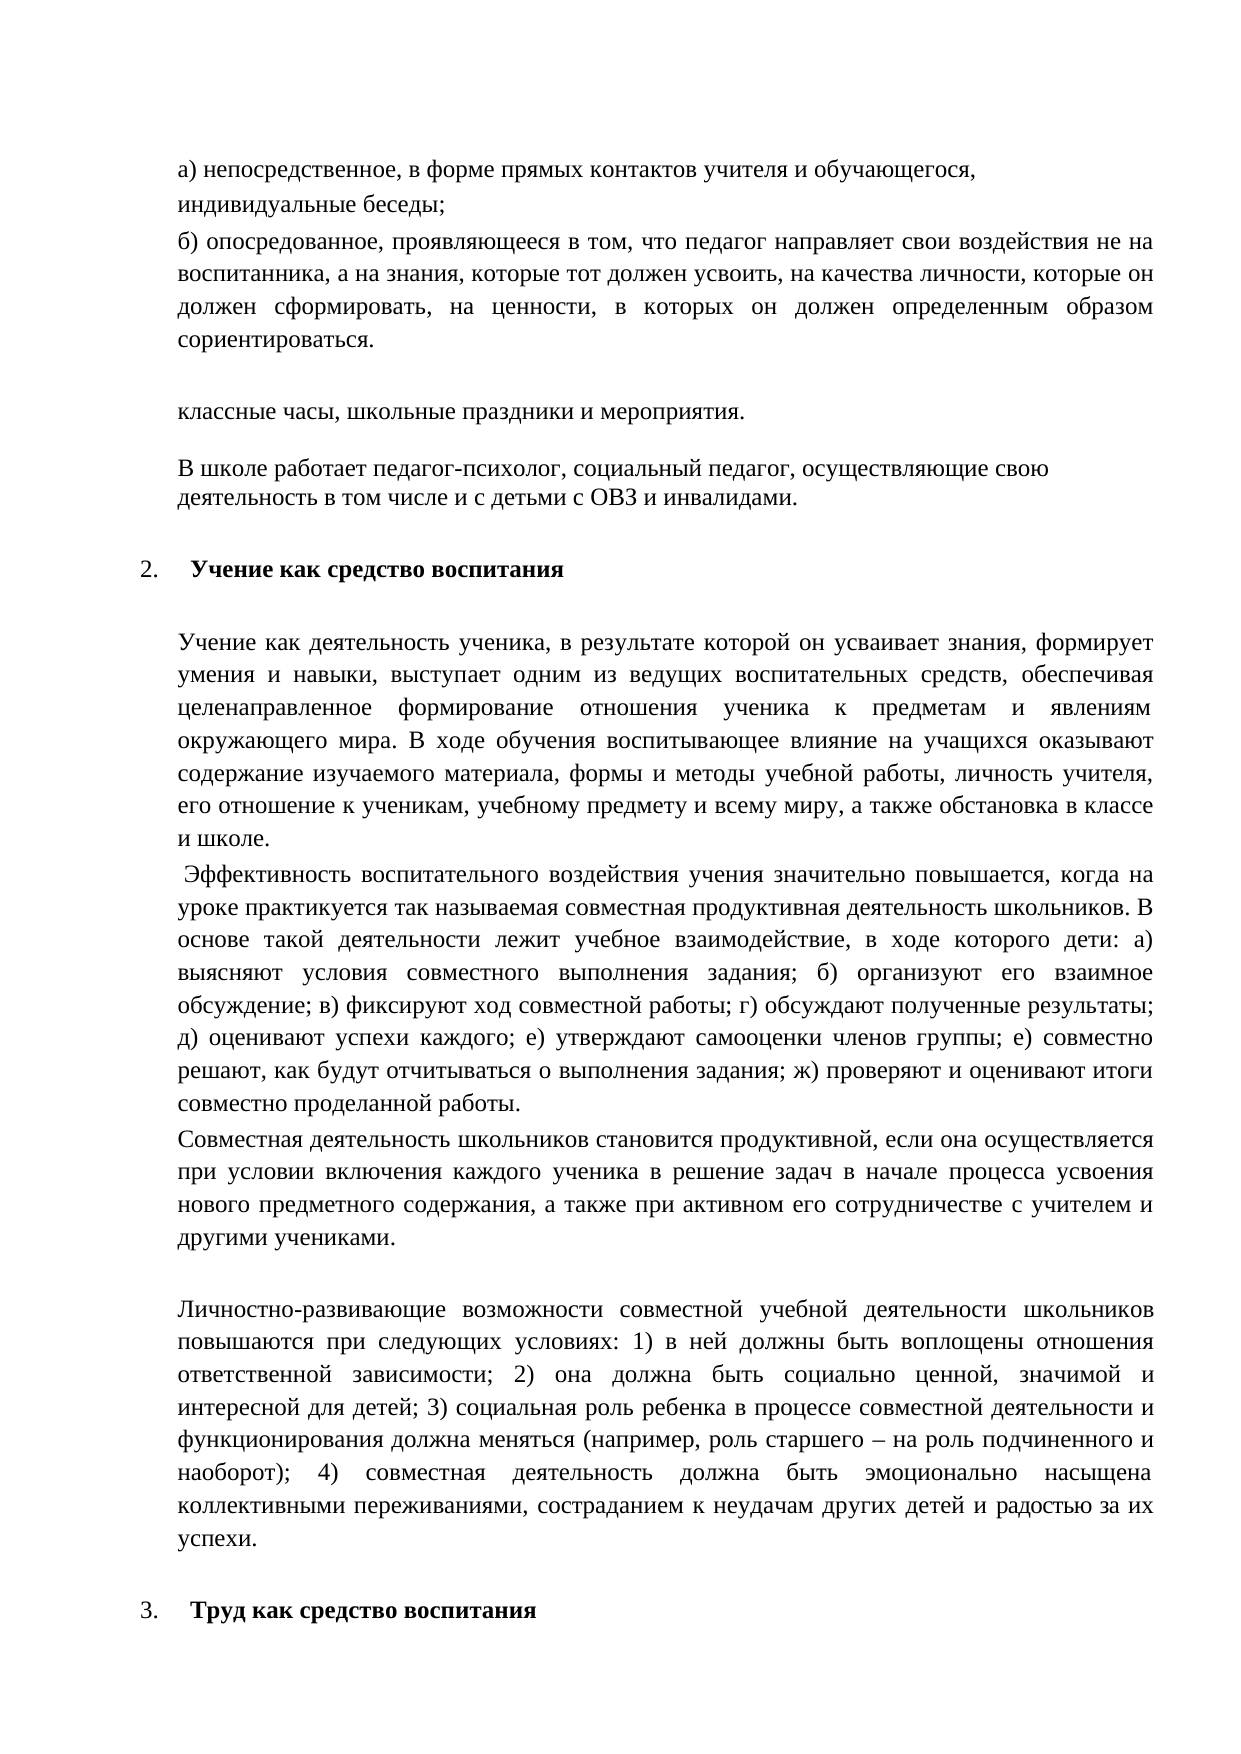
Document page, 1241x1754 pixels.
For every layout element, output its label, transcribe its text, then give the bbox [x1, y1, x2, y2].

text Эффективность воспитательного воздействия учения значительно повышается, когда на уроке практикуется так называемая совместная продуктивная деятельность школьников. В основе такой деятельности лежит учебное взаимодействие, в ходе которого дети: а) выясняют условия совместного выполнения задания; б) организуют его взаимное обсуждение; в) фиксируют ход совместной работы; г) обсуждают полученные результаты; д) оценивают успехи каждого; е) утверждают самооценки членов группы; е) совместно решают, как будут отчитываться о выполнения задания; ж) проверяют и оценивают итоги совместно проделанной работы. [177, 859, 1153, 1117]
text Учение как деятельность ученика, в результате которой он усваивает знания, формирует умения и навыки, выступает одним из ведущих воспитательных средств, обеспечивая целенаправленное формирование отношения ученика к предметам и явлениям окружающего мира. В ходе обучения воспитывающее влияние на учащихся оказывают содержание изучаемого материала, формы и методы учебной работы, личность учителя, его отношение к ученикам, учебному предмету и всему миру, а также обстановка в классе и школе. [177, 627, 1154, 852]
text Личностно-развивающие возможности совместной учебной деятельности школьников повышаются при следующих условиях: 1) в ней должны быть воплощены отношения ответственной зависимости; 2) она должна быть социально ценной, значимой и интересной для детей; 3) социальная роль ребенка в процессе совместной деятельности и функционирования должна меняться (например, роль старшего – на роль подчиненного и наоборот); 4) совместная деятельность должна быть эмоционально насыщена коллективными переживаниями, состраданием к неудачам других детей и радостью за их успехи. [177, 1294, 1154, 1551]
text Совместная деятельность школьников становится продуктивной, если она осуществляется при условии включения каждого ученика в решение задач в начале процесса усвоения нового предметного содержания, а также при активном его сотрудничестве с учителем и другими учениками. [177, 1124, 1154, 1251]
text а) непосредственное, в форме прямых контактов учителя и обучающегося, индивидуальные беседы; [177, 154, 981, 218]
text В школе работает педагог-психолог, социальный педагог, осуществляющие свою деятельность в том числе и с детьми с ОВЗ и инвалидами. [177, 453, 1154, 511]
text классные часы, школьные праздники и мероприятия. [177, 396, 1154, 424]
text б) опосредованное, проявляющееся в том, что педагог направляет свои воздействия не на воспитанника, а на знания, которые тот должен усвоить, на качества личности, которые он должен сформировать, на ценности, в которых он должен определенным образом сориентироваться. [177, 226, 1153, 353]
text 2. Учение как средство воспитания [140, 554, 1154, 583]
text 3. Труд как средство воспитания [140, 1595, 1154, 1623]
